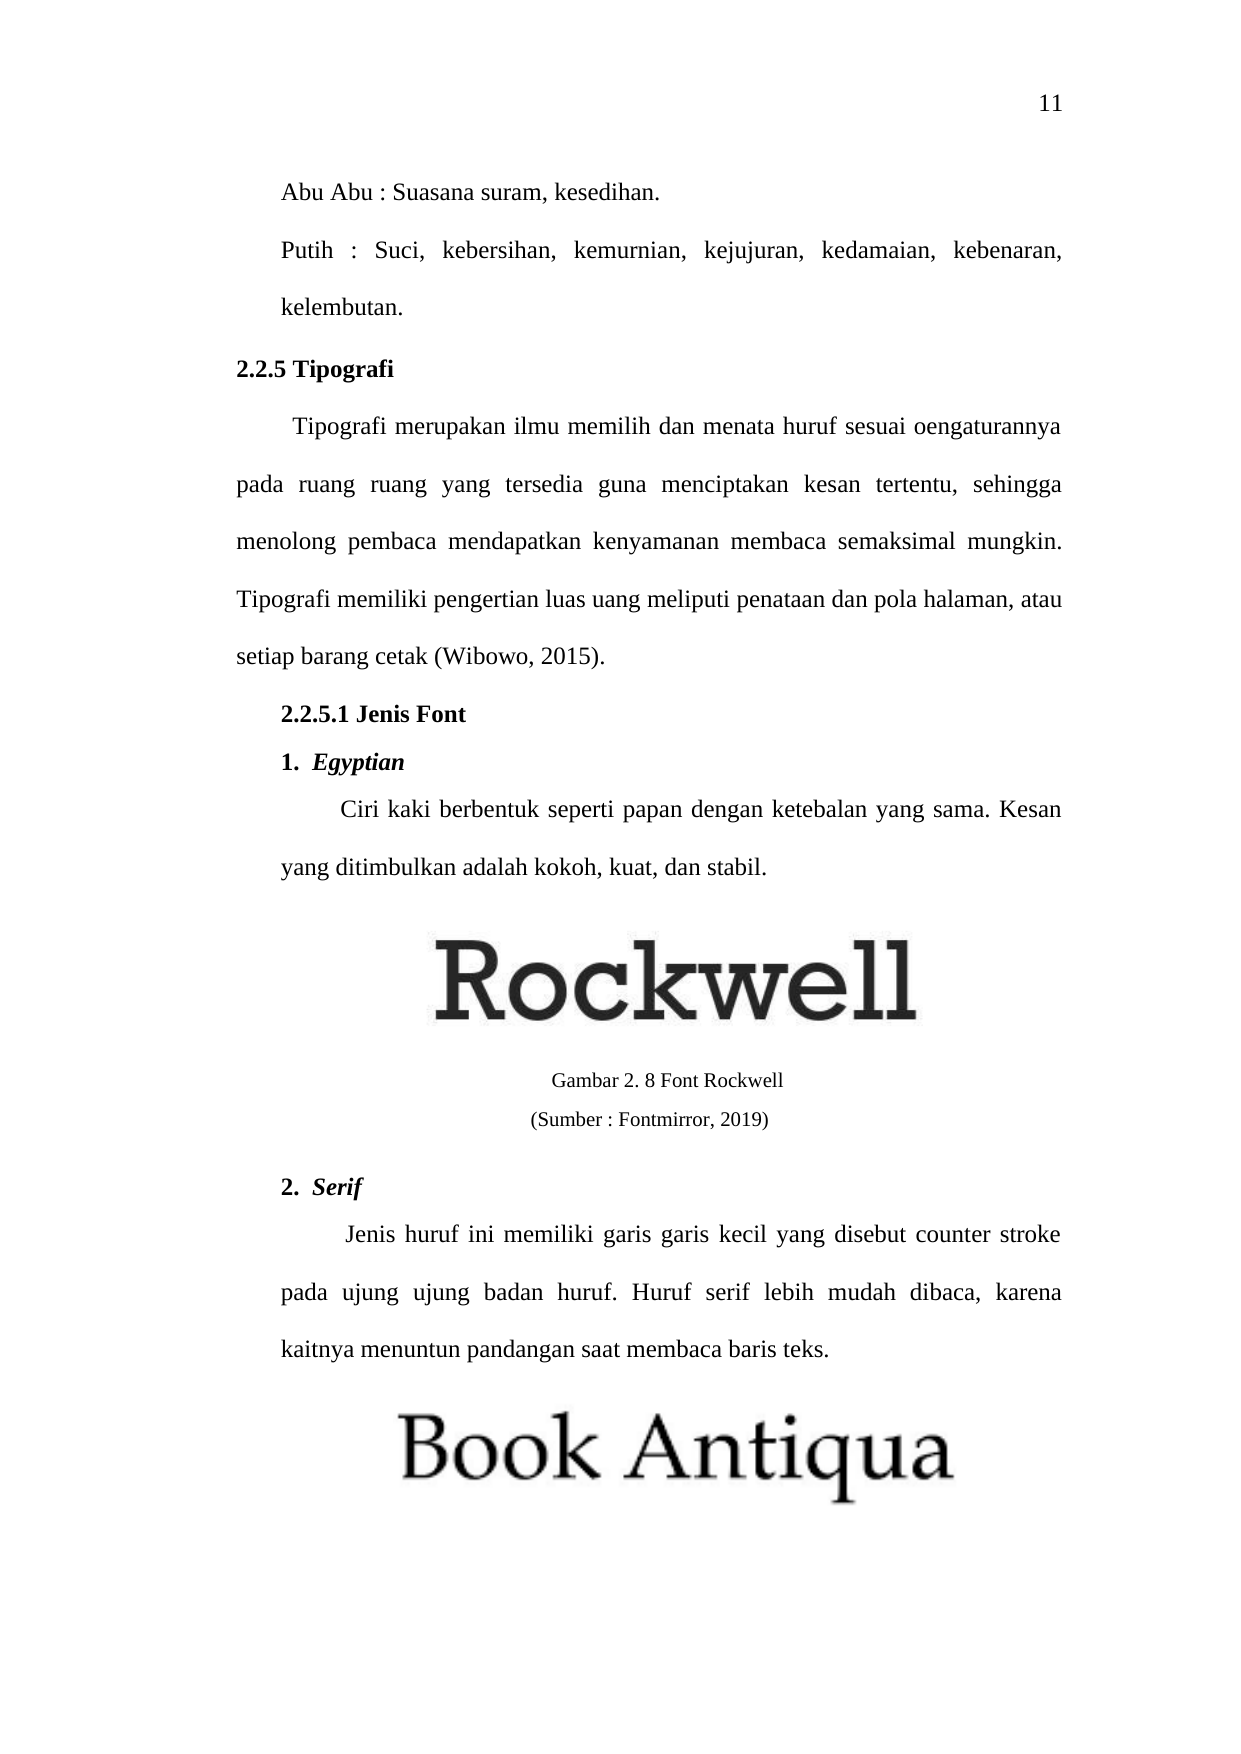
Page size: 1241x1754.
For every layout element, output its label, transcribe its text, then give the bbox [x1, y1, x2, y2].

text 2.2.5.1 Jenis Font [281, 699, 1063, 728]
text Tipografi merupakan ilmu memilih dan menata huruf sesuai oengaturannya pada ruang ruang yang tersedia guna menciptakan kesan tertentu, sehingga menolong pembaca mendapatkan kenyamanan membaca semaksimal mungkin. Tipografi memiliki pengertian luas uang meliputi penataan dan pola halaman, atau setiap barang cetak (Wibowo, 2015). [236, 411, 1063, 670]
subtitle 2.2.5 Tipografi [236, 354, 1063, 383]
text Jenis huruf ini memiliki garis garis kecil yang disebut counter stroke pada ujung ujung badan huruf. Huruf serif lebih mudah dibaca, karena kaitnya menuntun pandangan saat membaca baris teks. [281, 1219, 1063, 1363]
text 1. Egyptian [281, 747, 1063, 775]
picture [392, 1396, 961, 1515]
text 2. Serif [281, 1172, 1063, 1200]
picture [414, 918, 951, 1061]
text Abu Abu : Suasana suram, kesedihan. [281, 177, 1063, 206]
text (Sumber : Fontmirror, 2019) [236, 1107, 1063, 1131]
text Putih : Suci, kebersihan, kemurnian, kejujuran, kedamaian, kebenaran, kelembutan. [281, 235, 1063, 321]
text Ciri kaki berbentuk seperti papan dengan ketebalan yang sama. Kesan yang ditimbulkan adalah kokoh, kuat, dan stabil. [281, 794, 1063, 881]
